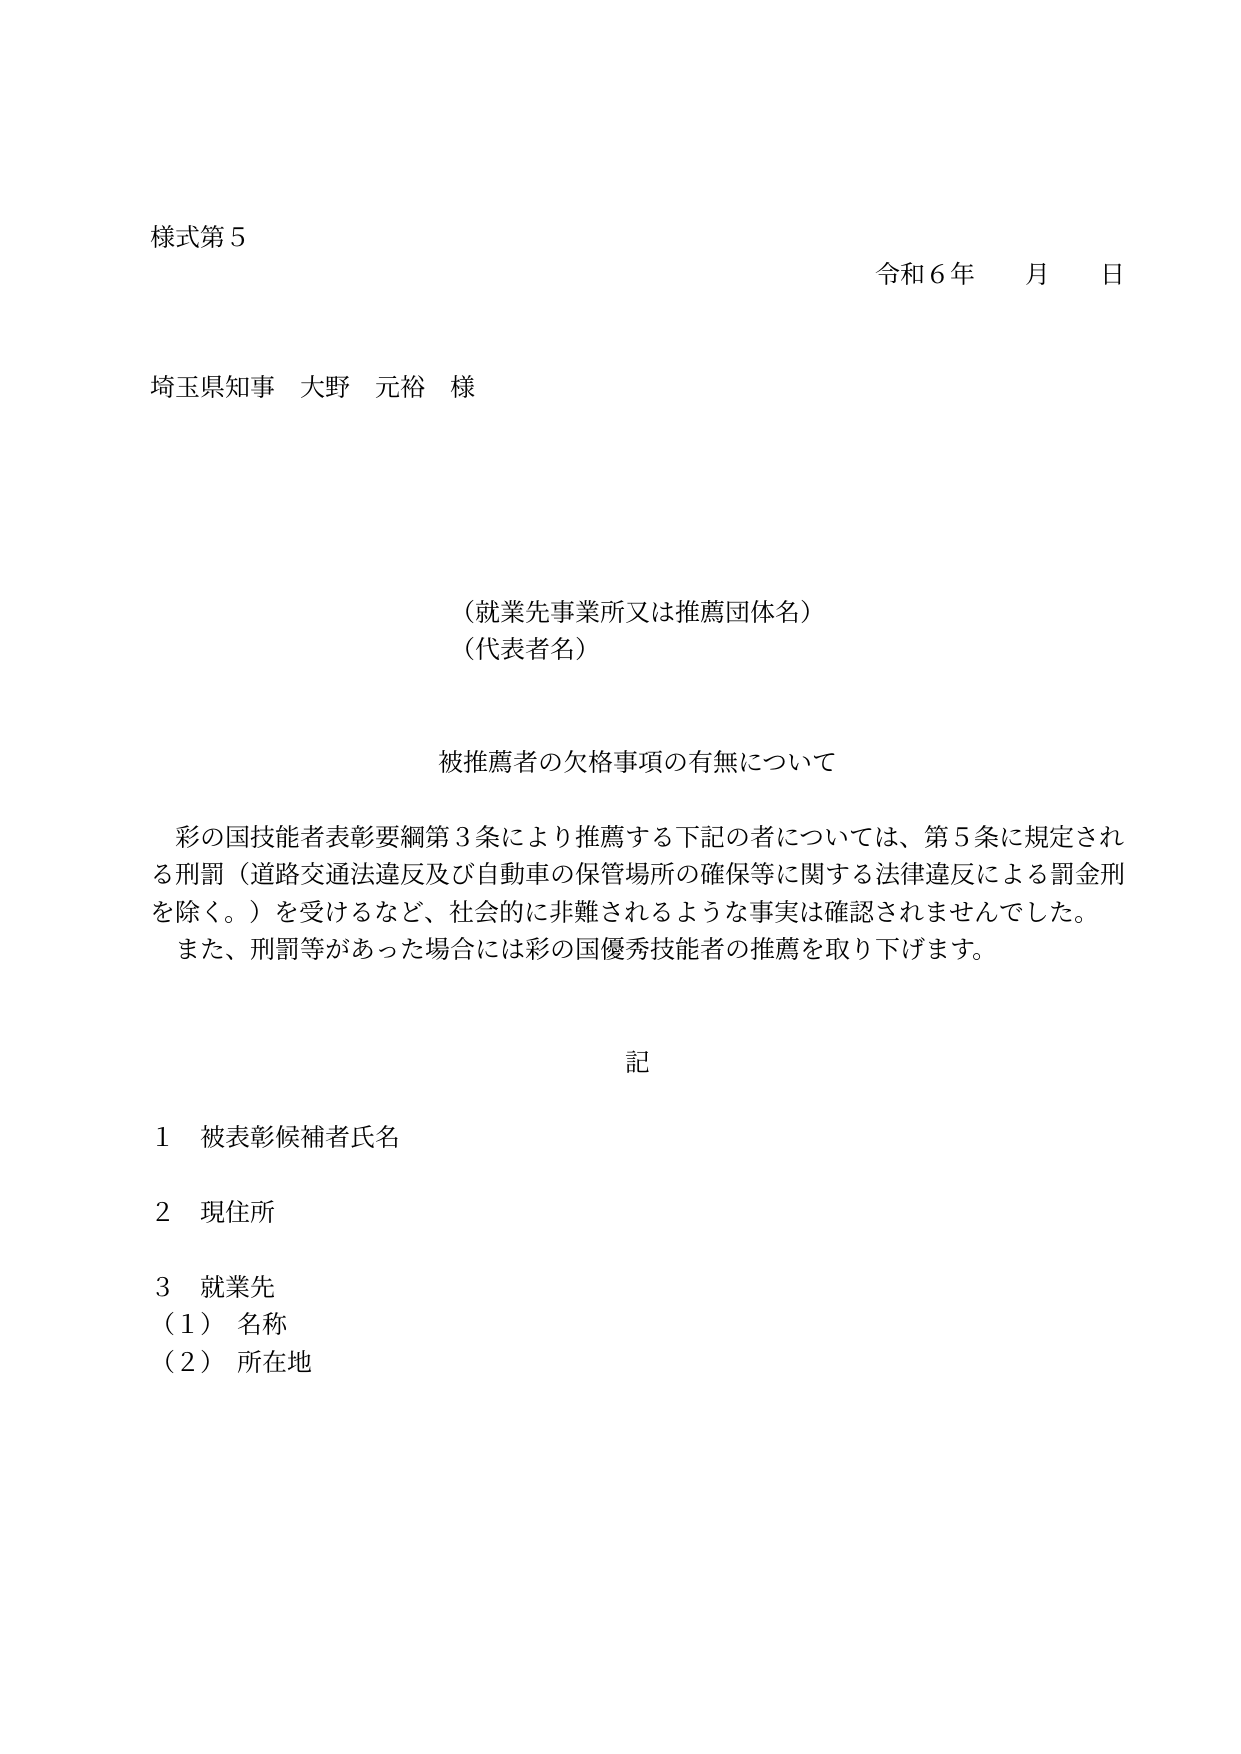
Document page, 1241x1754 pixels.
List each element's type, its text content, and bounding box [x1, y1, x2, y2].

text 被推薦者の欠格事項の有無について [150, 742, 1125, 779]
text 令和６年 月 日 [150, 254, 1125, 292]
text ２ 現住所 [150, 1192, 1125, 1229]
subtitle 記 [150, 1042, 1125, 1079]
text １ 被表彰候補者氏名 [150, 1117, 1125, 1154]
list 所在地 [150, 1342, 1125, 1379]
text （就業先事業所又は推薦団体名） [150, 592, 1125, 629]
text 様式第５ [150, 217, 1125, 254]
list 名称 [150, 1304, 1125, 1342]
text 彩の国技能者表彰要綱第３条により推薦する下記の者については、第５条に規定される刑罰（道路交通法違反及び自動車の保管場所の確保等に関する法律違反による罰金刑を除く。）を受けるなど、社会的に非難されるような事実は確認されませんでした。 [150, 817, 1125, 929]
text ３ 就業先 [150, 1267, 1125, 1304]
text また、刑罰等があった場合には彩の国優秀技能者の推薦を取り下げます。 [150, 929, 1125, 967]
text 埼玉県知事 大野 元裕 様 [150, 367, 1125, 404]
text （代表者名） [150, 629, 1120, 667]
